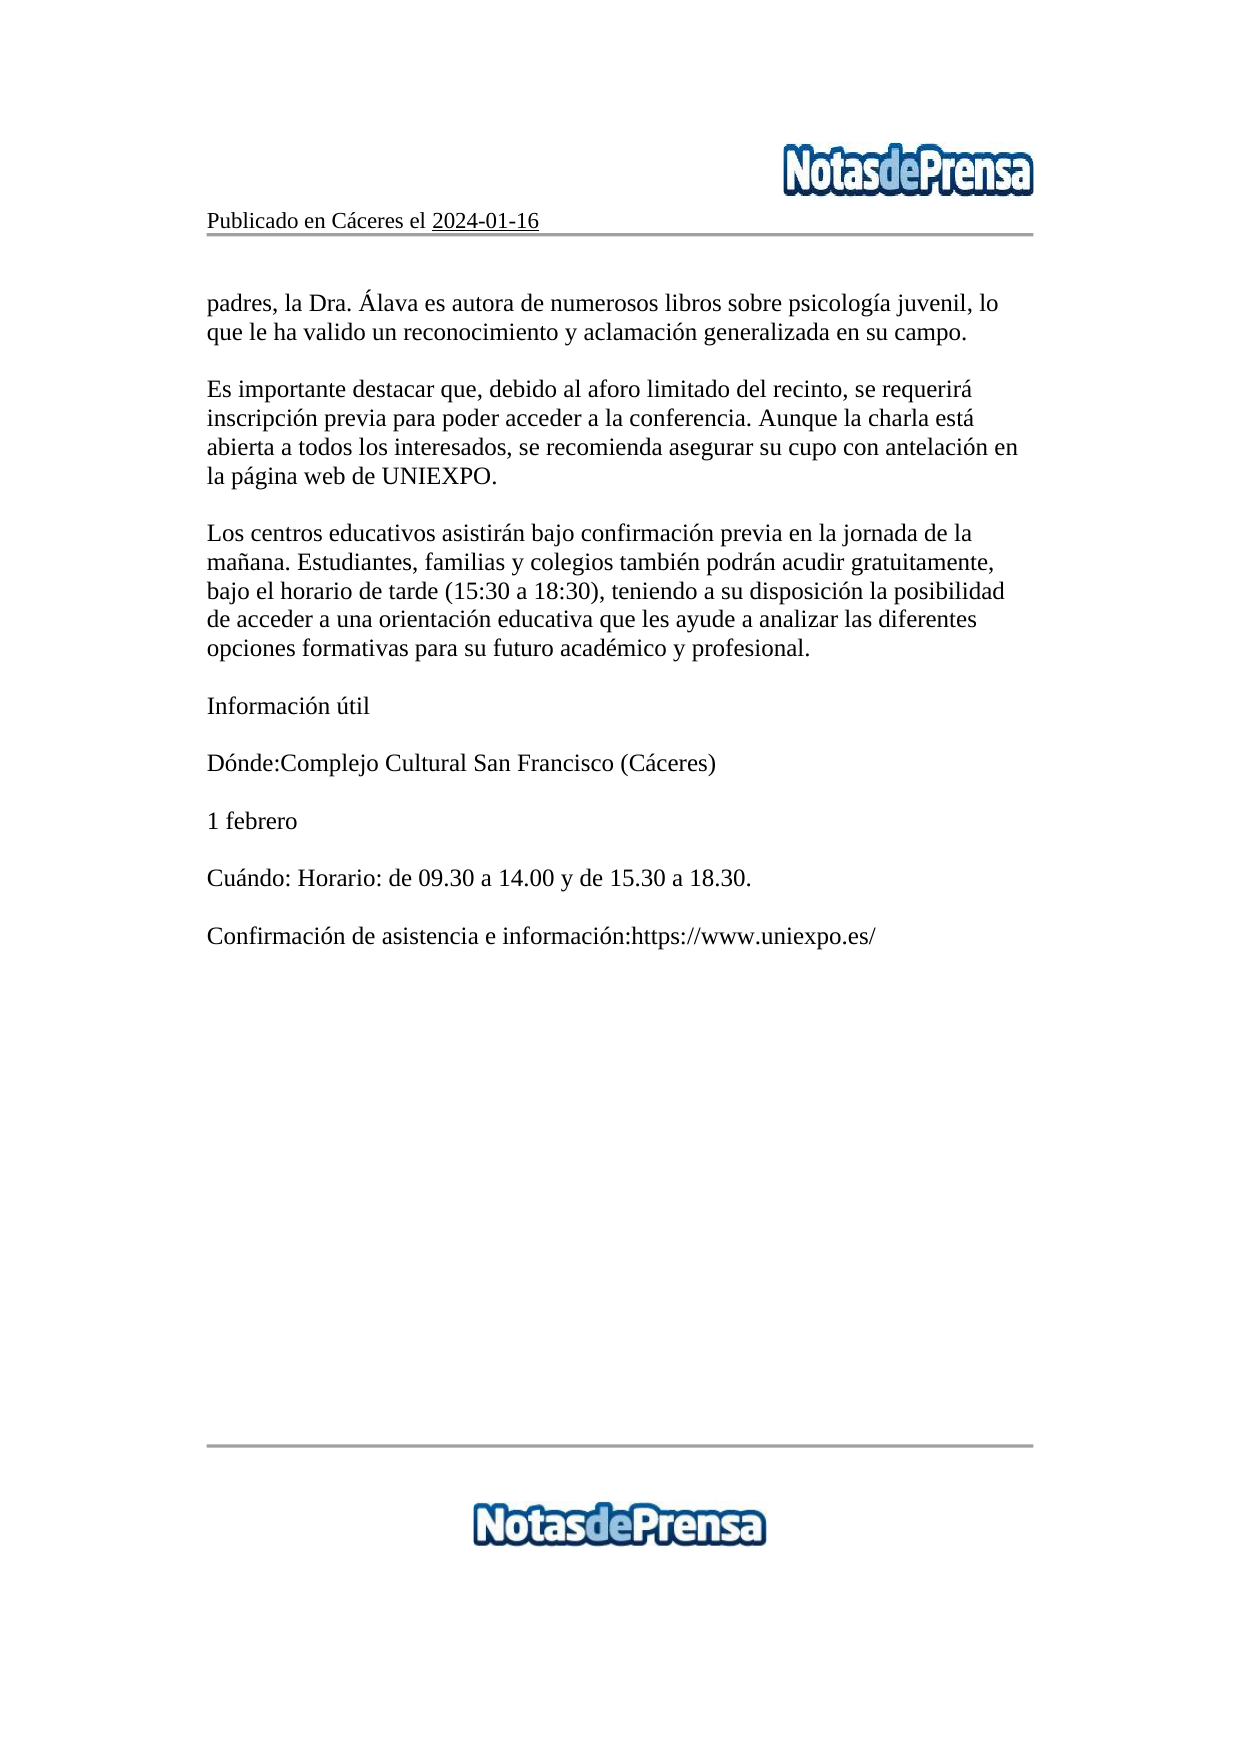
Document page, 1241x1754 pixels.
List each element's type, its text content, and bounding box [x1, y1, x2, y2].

picture [473, 1501, 767, 1548]
picture [783, 142, 1034, 199]
